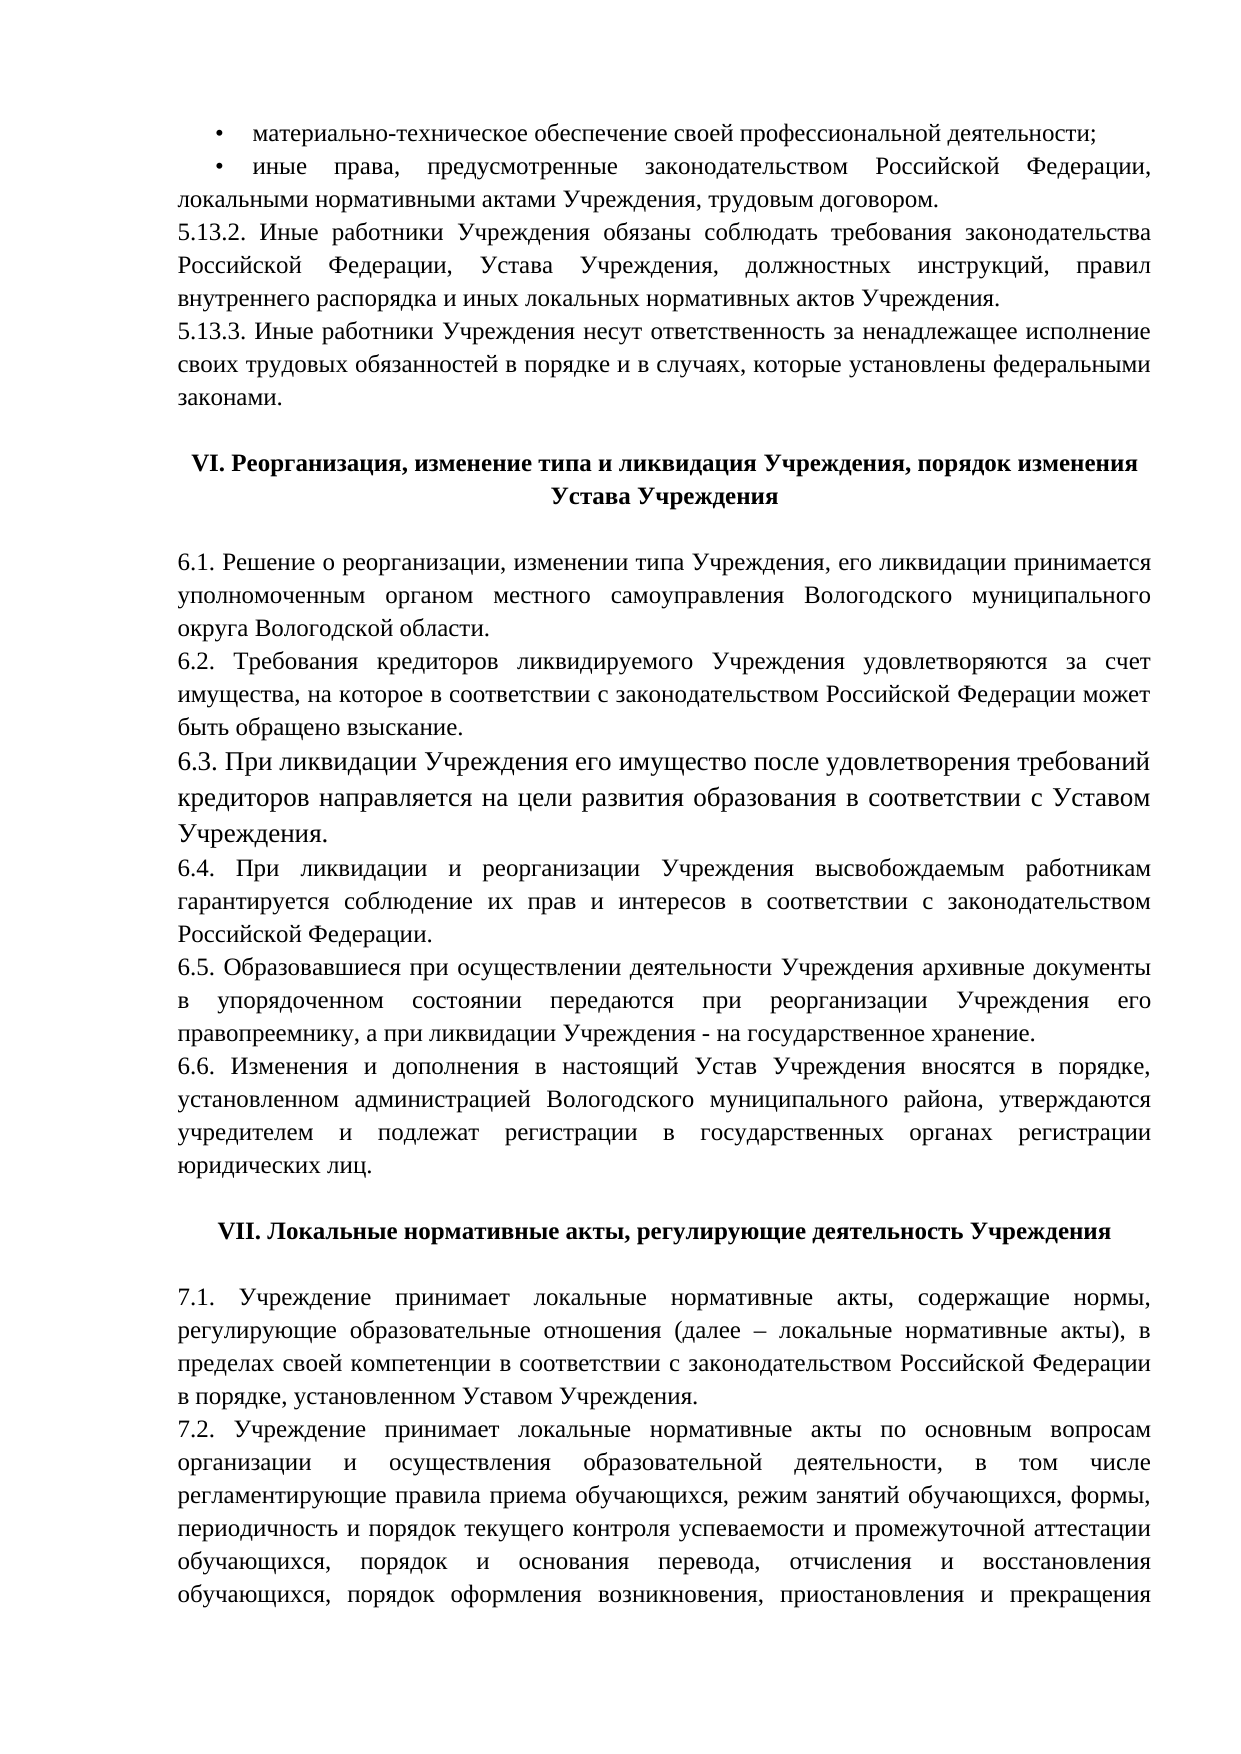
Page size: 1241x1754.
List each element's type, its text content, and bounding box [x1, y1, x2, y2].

text 5.13.2. Иные работники Учреждения обязаны соблюдать требования законодательства Российской Федерации, Устава Учреждения, должностных инструкций, правил внутреннего распорядка и иных локальных нормативных актов Учреждения. [177, 217, 1152, 312]
text 6.5. Образовавшиеся при осуществлении деятельности Учреждения архивные документы в упорядоченном состоянии передаются при реорганизации Учреждения его правопреемнику, а при ликвидации Учреждения - на государственное хранение. [177, 952, 1152, 1047]
text 7.1. Учреждение принимает локальные нормативные акты, содержащие нормы, регулирующие образовательные отношения (далее – локальные нормативные акты), в пределах своей компетенции в соответствии с законодательством Российской Федерации в порядке, установленном Уставом Учреждения. [177, 1282, 1152, 1410]
list материально-техническое обеспечение своей профессиональной деятельности; [177, 118, 1152, 147]
text 6.3. При ликвидации Учреждения его имущество после удовлетворения требований кредиторов направляется на цели развития образования в соответствии с Уставом Учреждения. [177, 746, 1152, 848]
text 6.6. Изменения и дополнения в настоящий Устав Учреждения вносятся в порядке, установленном администрацией Вологодского муниципального района, утверждаются учредителем и подлежат регистрации в государственных органах регистрации юридических лиц. [177, 1051, 1152, 1179]
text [177, 1414, 1152, 1608]
text 6.1. Решение о реорганизации, изменении типа Учреждения, его ликвидации принимается уполномоченным органом местного самоуправления Вологодского муниципального округа Вологодской области. [177, 547, 1152, 642]
text 5.13.3. Иные работники Учреждения несут ответственность за ненадлежащее исполнение своих трудовых обязанностей в порядке и в случаях, которые установлены федеральными законами. [177, 316, 1152, 411]
text 6.4. При ликвидации и реорганизации Учреждения высвобождаемым работникам гарантируется соблюдение их прав и интересов в соответствии с законодательством Российской Федерации. [177, 853, 1152, 947]
list иные права, предусмотренные законодательством Российской Федерации, локальными нормативными актами Учреждения, трудовым договором. [177, 151, 1152, 213]
text VI. Реорганизация, изменение типа и ликвидация Учреждения, порядок изменения Устава Учреждения [177, 448, 1152, 510]
text 6.2. Требования кредиторов ликвидируемого Учреждения удовлетворяются за счет имущества, на которое в соответствии с законодательством Российской Федерации может быть обращено взыскание. [177, 646, 1152, 741]
text VII. Локальные нормативные акты, регулирующие деятельность Учреждения [177, 1216, 1152, 1245]
